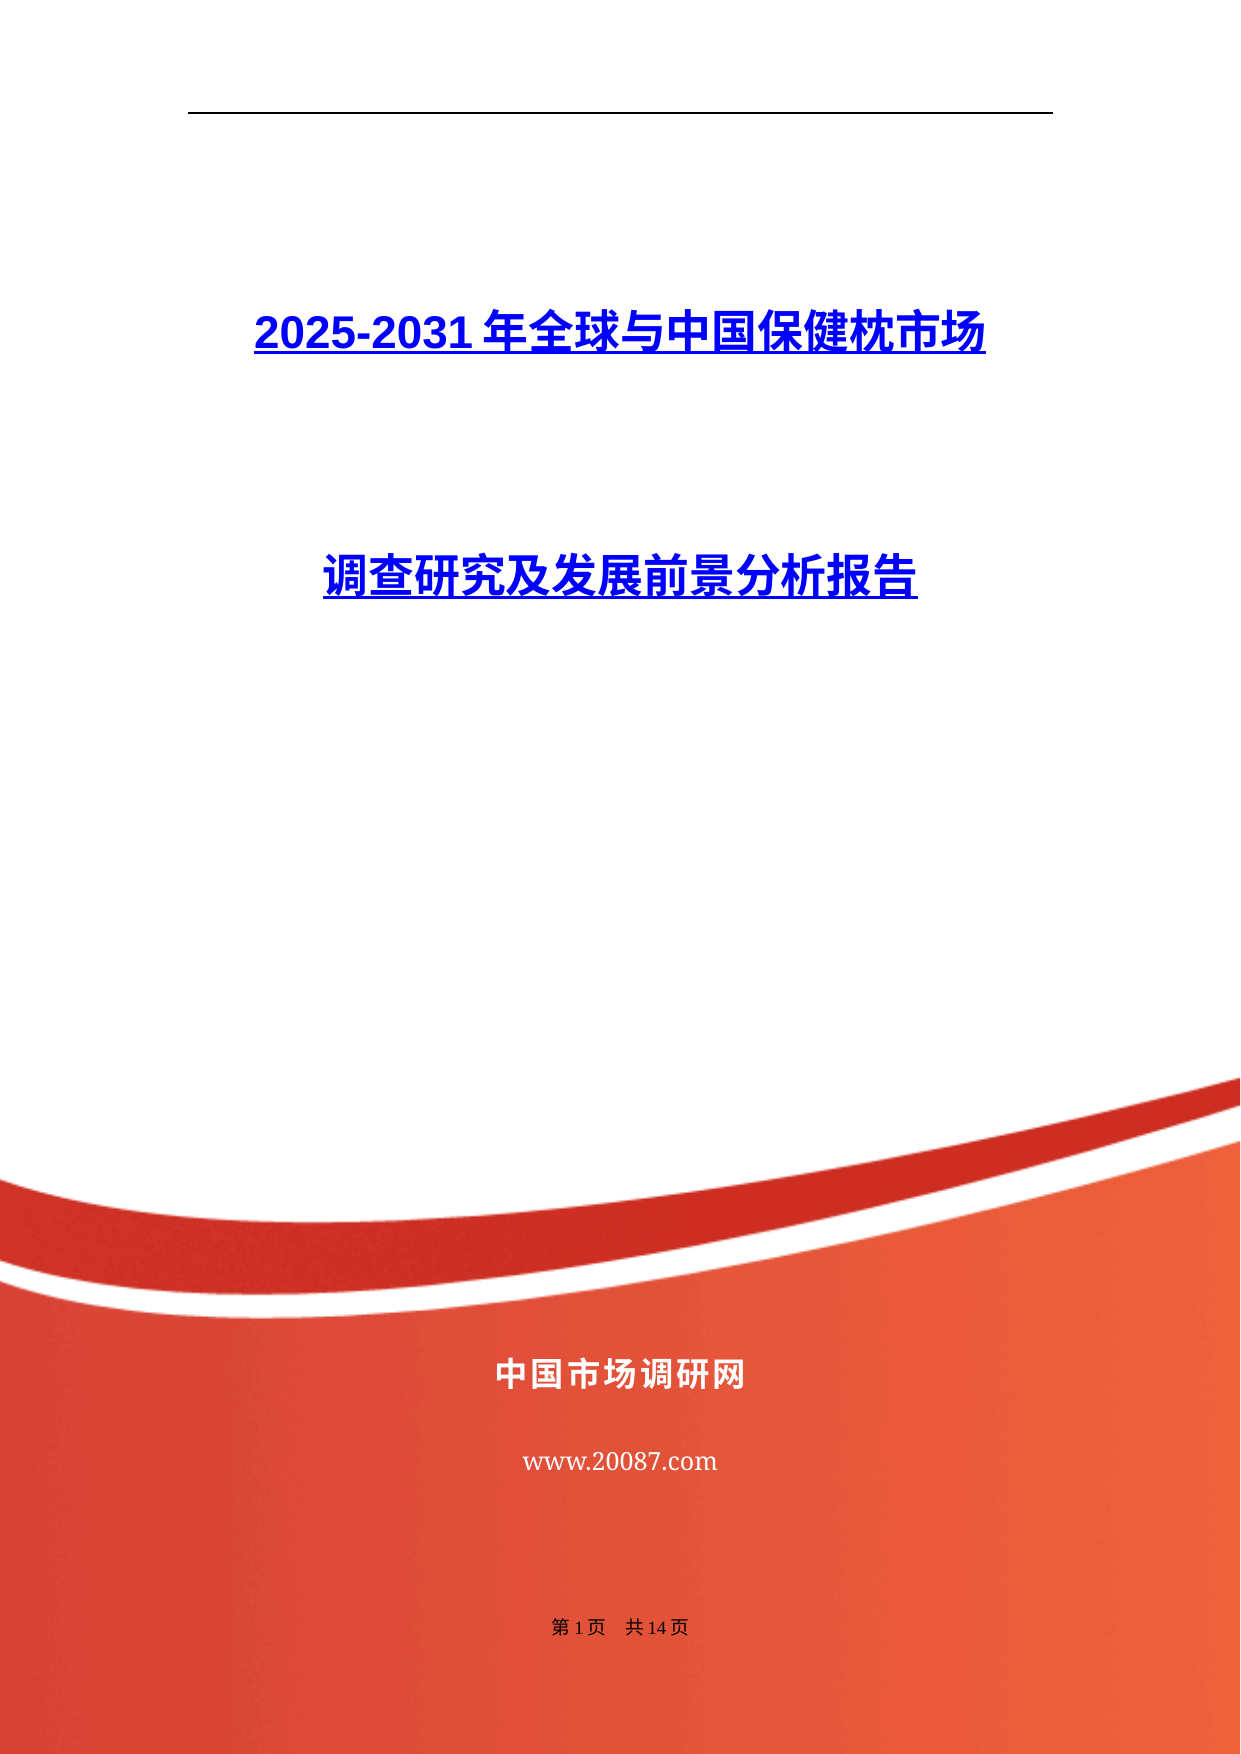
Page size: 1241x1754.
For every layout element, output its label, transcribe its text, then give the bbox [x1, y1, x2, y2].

subtitle 中国市场调研网 [187, 1339, 1053, 1404]
text www.20087.com [187, 1428, 1053, 1493]
picture [0, 1006, 1241, 1754]
table_header 2025-2031年全球与中国保健枕市场调查研究及发展前景分析报告 [188, 207, 1053, 773]
